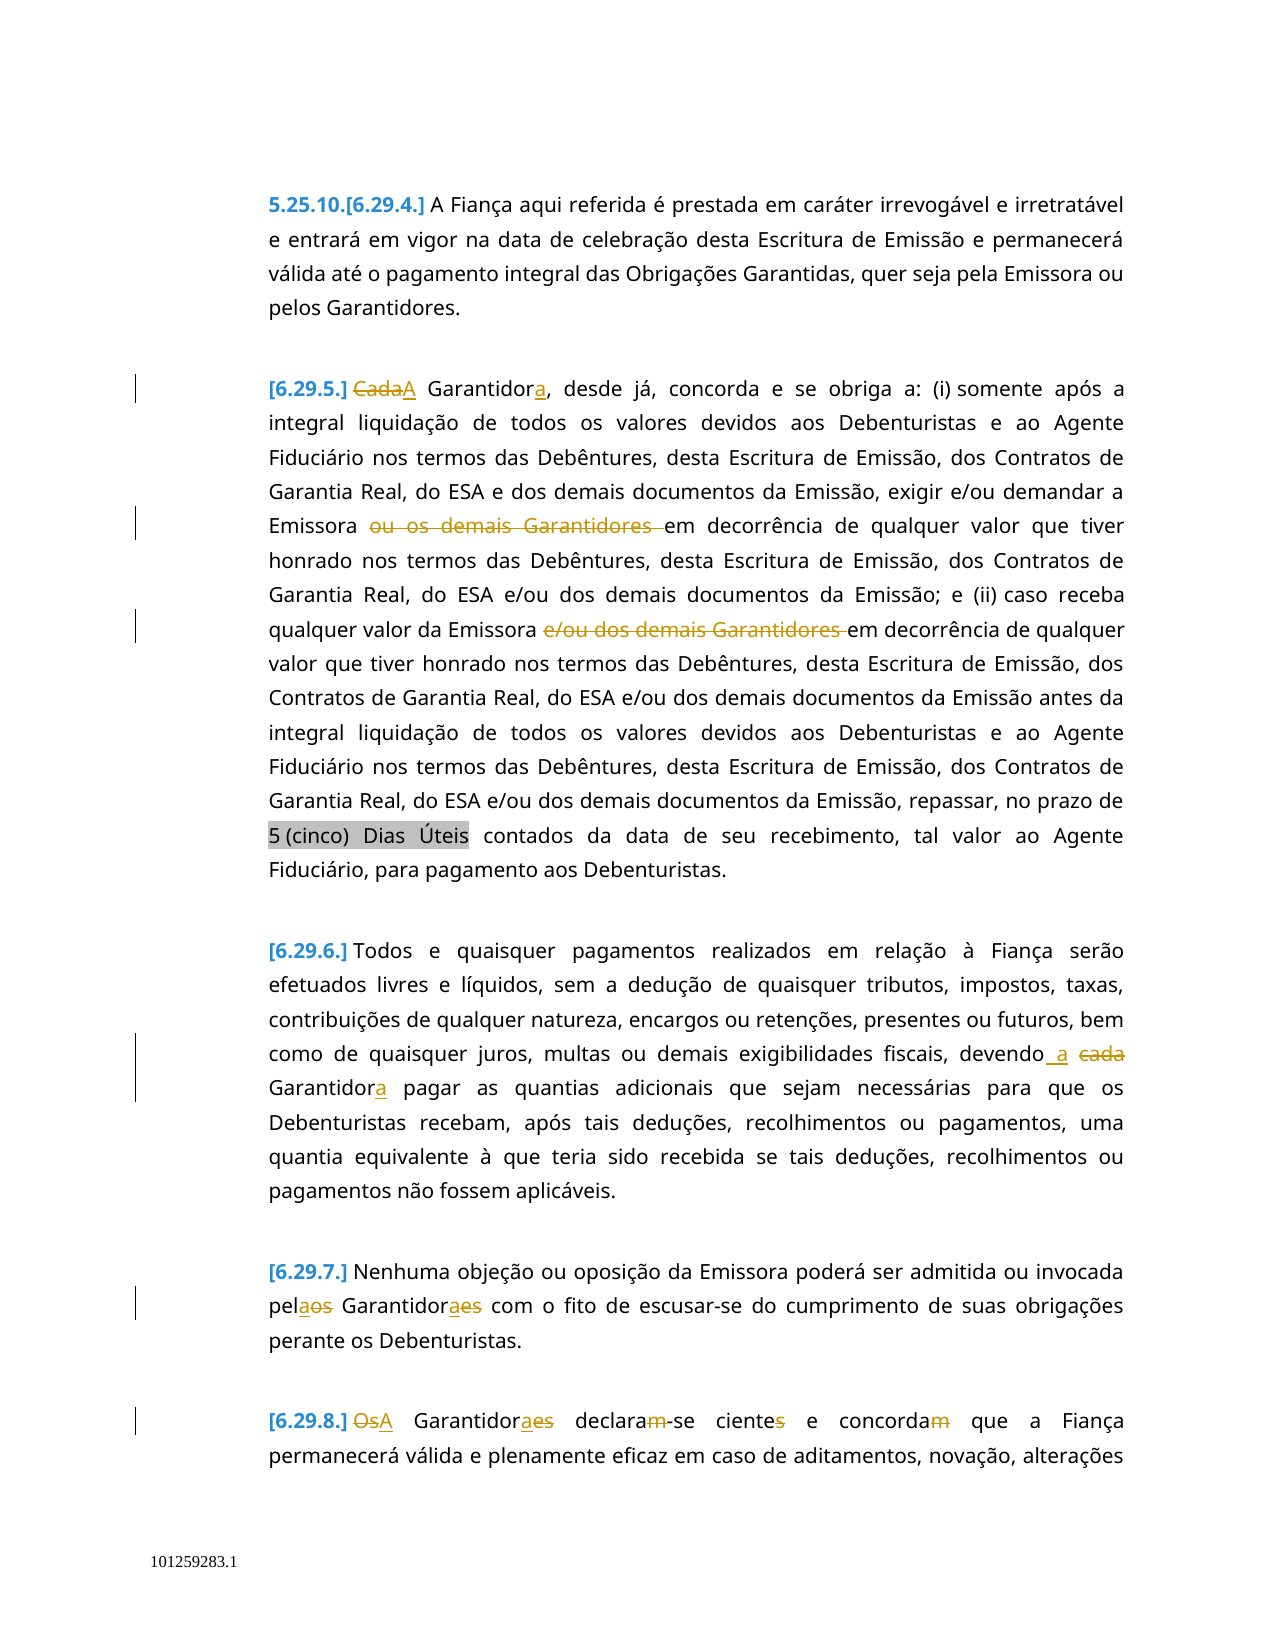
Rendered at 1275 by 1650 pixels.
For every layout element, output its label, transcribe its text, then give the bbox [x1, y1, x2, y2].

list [268, 1407, 1125, 1469]
list Garantidor, desde já, concorda e se obriga a: (i) somente após a integral liquidação de todos os valores devidos aos Debenturistas e ao Agente Fiduciário nos termos das Debêntures, desta Escritura de Emissão, dos Contratos de Garantia Real, do ESA e dos demais documentos da Emissão, exigir e/ou demandar a Emissora em decorrência de qualquer valor que tiver honrado nos termos das Debêntures, desta Escritura de Emissão, dos Contratos de Garantia Real, do ESA e/ou dos demais documentos da Emissão; e (ii) caso receba qualquer valor da Emissora em decorrência de qualquer valor que tiver honrado nos termos das Debêntures, desta Escritura de Emissão, dos Contratos de Garantia Real, do ESA e/ou dos demais documentos da Emissão antes da integral liquidação de todos os valores devidos aos Debenturistas e ao Agente Fiduciário nos termos das Debêntures, desta Escritura de Emissão, dos Contratos de Garantia Real, do ESA e/ou dos demais documentos da Emissão, repassar, no prazo de 5 (cinco) Dias Úteis contados da data de seu recebimento, tal valor ao Agente Fiduciário, para pagamento aos Debenturistas. [268, 374, 1125, 884]
list A Fiança aqui referida é prestada em caráter irrevogável e irretratável e entrará em vigor na data de celebração desta Escritura de Emissão e permanecerá válida até o pagamento integral das Obrigações Garantidas, quer seja pela Emissora ou pelos Garantidores. [268, 190, 1125, 322]
list Todos e quaisquer pagamentos realizados em relação à Fiança serão efetuados livres e líquidos, sem a dedução de quaisquer tributos, impostos, taxas, contribuições de qualquer natureza, encargos ou retenções, presentes ou futuros, bem como de quaisquer juros, multas ou demais exigibilidades fiscais, devendo Garantidor pagar as quantias adicionais que sejam necessárias para que os Debenturistas recebam, após tais deduções, recolhimentos ou pagamentos, uma quantia equivalente à que teria sido recebida se tais deduções, recolhimentos ou pagamentos não fossem aplicáveis. [268, 936, 1125, 1205]
list Nenhuma objeção ou oposição da Emissora poderá ser admitida ou invocada pel Garantidor com o fito de escusar-se do cumprimento de suas obrigações perante os Debenturistas. [268, 1257, 1125, 1354]
